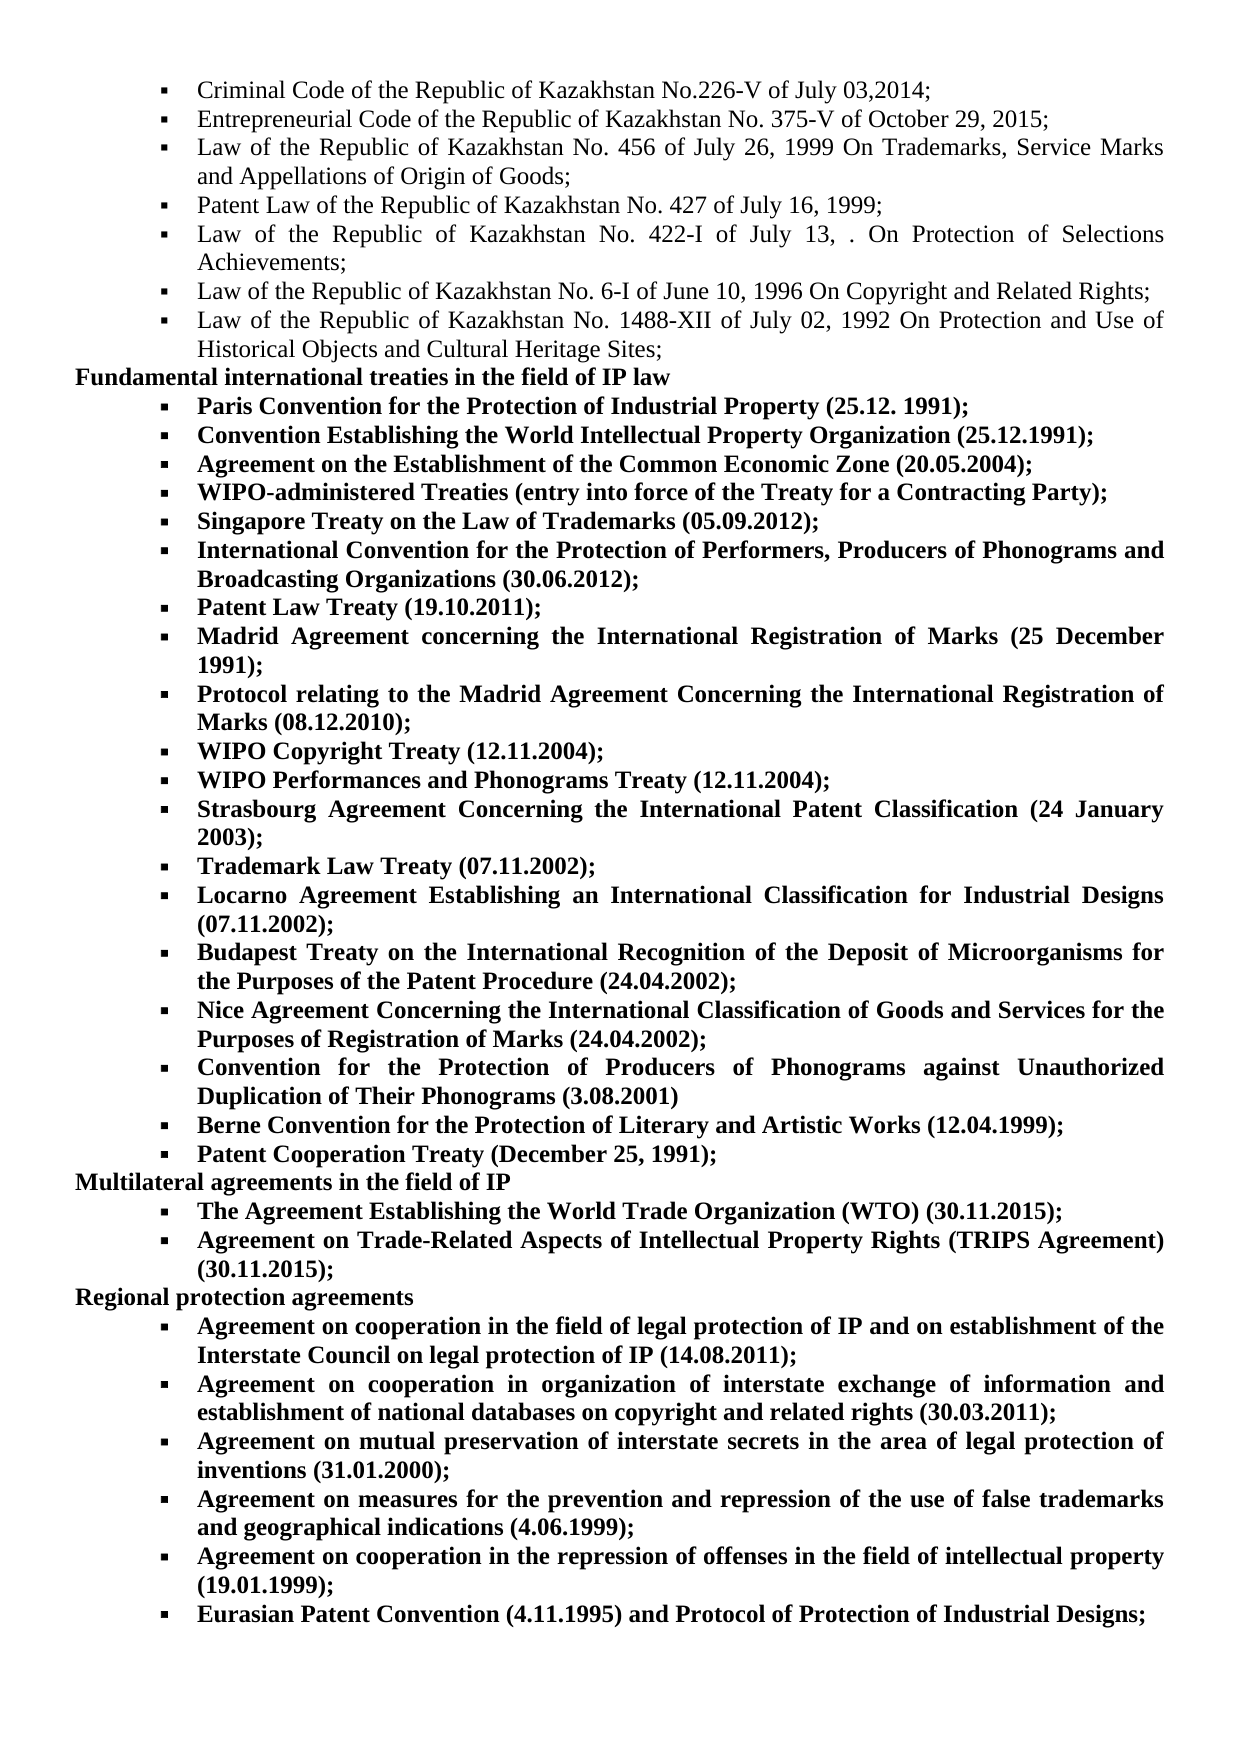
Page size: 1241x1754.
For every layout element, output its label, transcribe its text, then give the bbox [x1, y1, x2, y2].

list Agreement on mutual preservation of interstate secrets in the area of legal protection of inventions (31.01.2000); [159, 1426, 1165, 1484]
list WIPO Copyright Treaty (12.11.2004); [159, 736, 1165, 765]
list Law of the Republic of Kazakhstan No. 422-I of July 13, . On Protection of Selections Achievements; [159, 219, 1165, 276]
list Eurasian Patent Convention (4.11.1995) and Protocol of Protection of Industrial Designs; [159, 1599, 1165, 1627]
list Locarno Agreement Establishing an International Classification for Industrial Designs (07.11.2002); [159, 880, 1165, 937]
list Agreement on measures for the prevention and repression of the use of false trademarks and geographical indications (4.06.1999); [159, 1484, 1165, 1541]
list WIPO-administered Treaties (entry into force of the Treaty for a Contracting Party); [159, 477, 1165, 506]
list Paris Convention for the Protection of Industrial Property (25.12. 1991); [159, 391, 1165, 420]
list Madrid Agreement concerning the International Registration of Marks (25 December 1991); [159, 621, 1165, 679]
list Criminal Code of the Republic of Kazakhstan No.226-V of July 03,2014; [159, 75, 1165, 104]
list Agreement on Trade-Related Aspects of Intellectual Property Rights (TRIPS Agreement) (30.11.2015); [159, 1225, 1165, 1282]
list Patent Law of the Republic of Kazakhstan No. 427 of July 16, 1999; [159, 190, 1165, 219]
list Strasbourg Agreement Concerning the International Patent Classification (24 January 2003); [159, 794, 1165, 851]
list Agreement on the Establishment of the Common Economic Zone (20.05.2004); [159, 449, 1165, 477]
list Berne Convention for the Protection of Literary and Artistic Works (12.04.1999); [159, 1110, 1165, 1139]
text Regional protection agreements [75, 1282, 1165, 1311]
list Patent Cooperation Treaty (December 25, 1991); [159, 1139, 1165, 1167]
list Convention for the Protection of Producers of Phonograms against Unauthorized Duplication of Their Phonograms (3.08.2001) [159, 1052, 1165, 1110]
list Agreement on cooperation in the field of legal protection of IP and on establishment of the Interstate Council on legal protection of IP (14.08.2011); [159, 1311, 1165, 1369]
text Fundamental international treaties in the field of IP law [75, 362, 1165, 391]
list The Agreement Establishing the World Trade Organization (WTO) (30.11.2015); [159, 1196, 1165, 1225]
text Multilateral agreements in the field of IP [75, 1167, 1165, 1196]
list Patent Law Treaty (19.10.2011); [159, 592, 1165, 621]
list Agreement on cooperation in organization of interstate exchange of information and establishment of national databases on copyright and related rights (30.03.2011); [159, 1369, 1165, 1426]
list Law of the Republic of Kazakhstan No. 456 of July 26, 1999 On Trademarks, Service Marks and Appellations of Origin of Goods; [159, 132, 1165, 190]
list Law of the Republic of Kazakhstan No. 1488-XII of July 02, 1992 On Protection and Use of Historical Objects and Cultural Heritage Sites; [159, 305, 1165, 362]
list Trademark Law Treaty (07.11.2002); [159, 851, 1165, 880]
list Convention Establishing the World Intellectual Property Organization (25.12.1991); [159, 420, 1165, 449]
list WIPO Performances and Phonograms Treaty (12.11.2004); [159, 765, 1165, 794]
list International Convention for the Protection of Performers, Producers of Phonograms and Broadcasting Organizations (30.06.2012); [159, 535, 1165, 592]
list Protocol relating to the Madrid Agreement Concerning the International Registration of Marks (08.12.2010); [159, 679, 1165, 736]
list Agreement on cooperation in the repression of offenses in the field of intellectual property (19.01.1999); [159, 1541, 1165, 1599]
list Nice Agreement Concerning the International Classification of Goods and Services for the Purposes of Registration of Marks (24.04.2002); [159, 995, 1165, 1052]
list Entrepreneurial Code of the Republic of Kazakhstan No. 375-V of October 29, 2015; [159, 104, 1165, 132]
list Singapore Treaty on the Law of Trademarks (05.09.2012); [159, 506, 1165, 535]
list Law of the Republic of Kazakhstan No. 6-I of June 10, 1996 On Copyright and Related Rights; [159, 276, 1165, 305]
list Budapest Treaty on the International Recognition of the Deposit of Microorganisms for the Purposes of the Patent Procedure (24.04.2002); [159, 937, 1165, 995]
